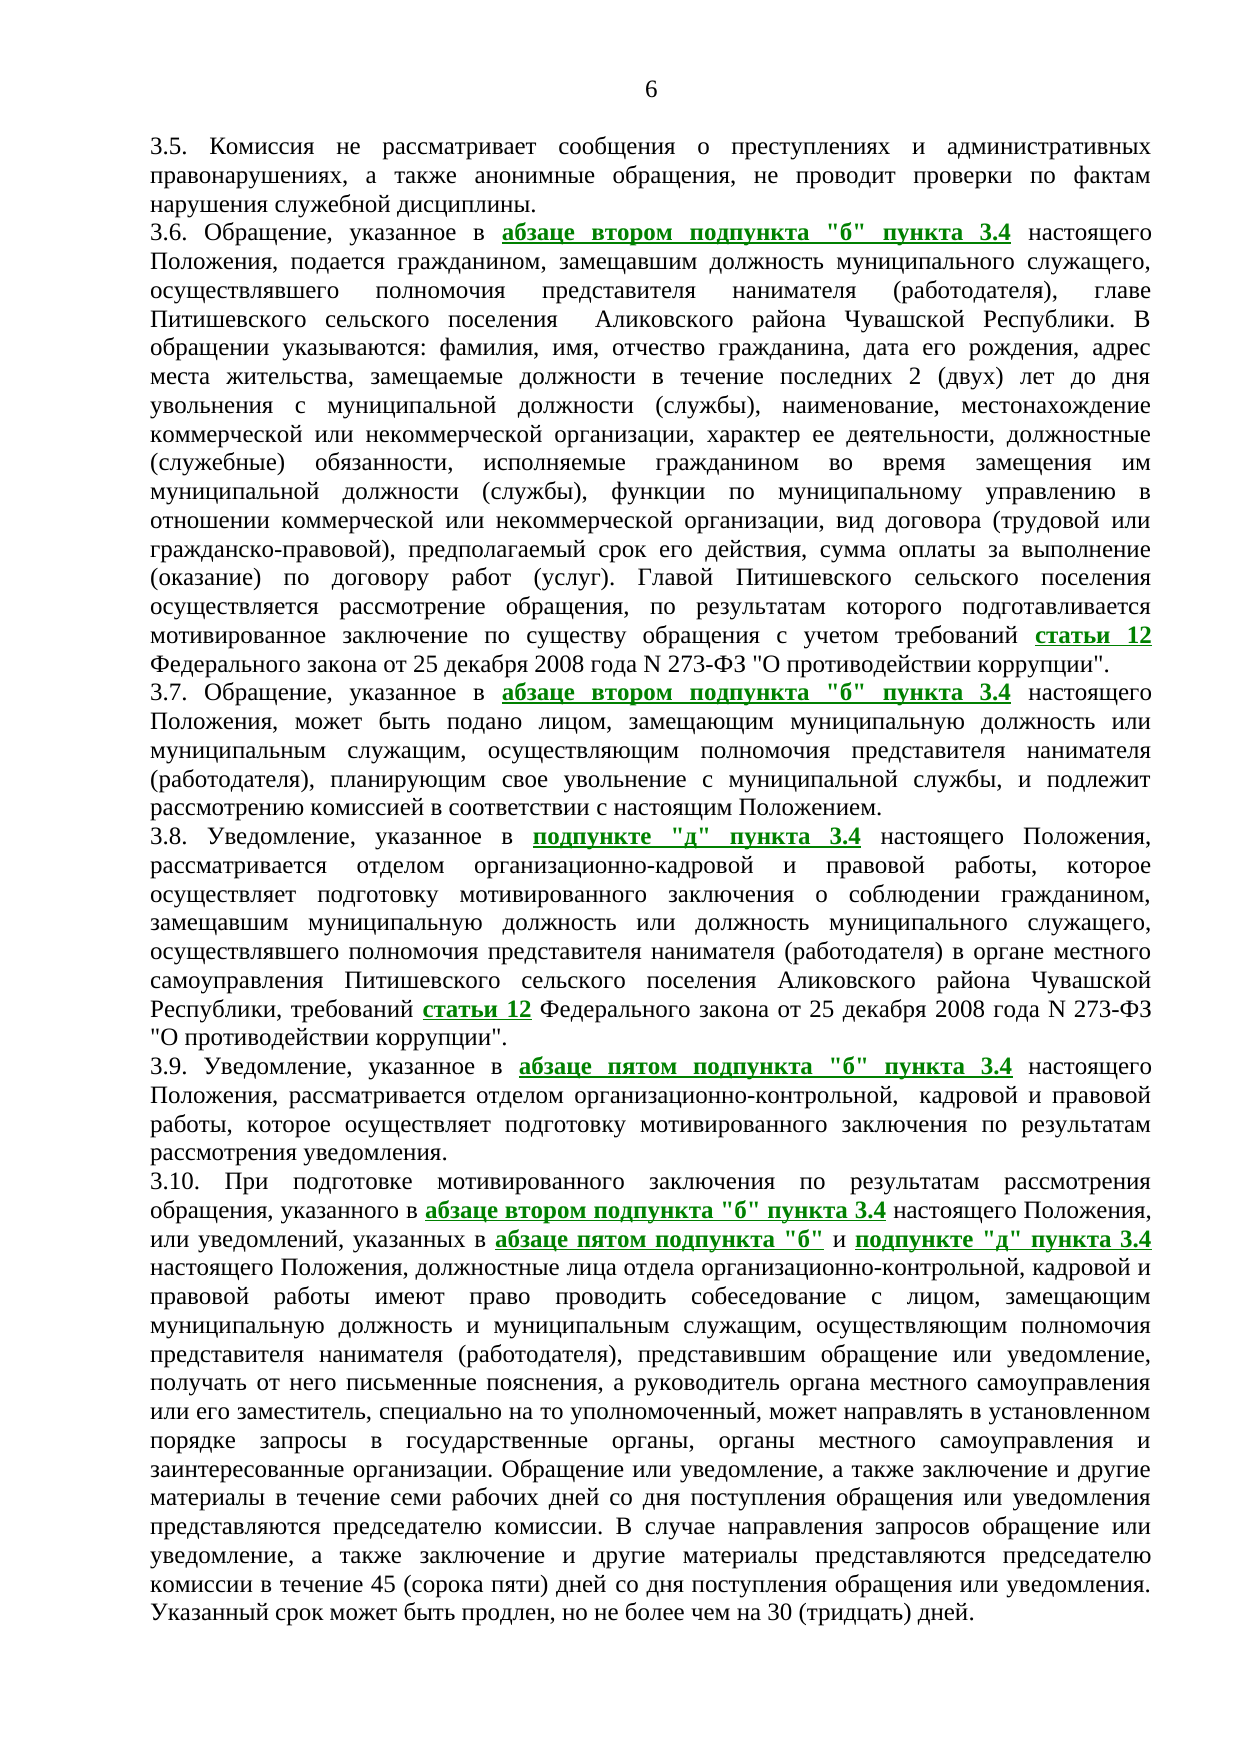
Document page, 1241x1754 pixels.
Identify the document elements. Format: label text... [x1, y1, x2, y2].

text 3.7. Обращение, указанное в абзаце втором подпункта "б" пункта 3.4 настоящего Положения, может быть подано лицом, замещающим муниципальную должность или муниципальным служащим, осуществляющим полномочия представителя нанимателя (работодателя), планирующим свое увольнение с муниципальной службы, и подлежит рассмотрению комиссией в соответствии с настоящим Положением. [150, 677, 1152, 821]
text 3.5. Комиссия не рассматривает сообщения о преступлениях и административных правонарушениях, а также анонимные обращения, не проводит проверки по фактам нарушения служебной дисциплины. [150, 131, 1152, 217]
text 3.9. Уведомление, указанное в абзаце пятом подпункта "б" пункта 3.4 настоящего Положения, рассматривается отделом организационно-контрольной, кадровой и правовой работы, которое осуществляет подготовку мотивированного заключения по результатам рассмотрения уведомления. [150, 1051, 1152, 1166]
text 3.6. Обращение, указанное в абзаце втором подпункта "б" пункта 3.4 настоящего Положения, подается гражданином, замещавшим должность муниципального служащего, осуществлявшего полномочия представителя нанимателя (работодателя), главе Питишевского сельского поселения Аликовского района Чувашской Республики. В обращении указываются: фамилия, имя, отчество гражданина, дата его рождения, адрес места жительства, замещаемые должности в течение последних 2 (двух) лет до дня увольнения с муниципальной должности (службы), наименование, местонахождение коммерческой или некоммерческой организации, характер ее деятельности, должностные (служебные) обязанности, исполняемые гражданином во время замещения им муниципальной должности (службы), функции по муниципальному управлению в отношении коммерческой или некоммерческой организации, вид договора (трудовой или гражданско-правовой), предполагаемый срок его действия, сумма оплаты за выполнение (оказание) по договору работ (услуг). Главой Питишевского сельского поселения осуществляется рассмотрение обращения, по результатам которого подготавливается мотивированное заключение по существу обращения с учетом требований статьи 12 Федерального закона от 25 декабря 2008 года N 273-ФЗ "О противодействии коррупции". [150, 217, 1152, 677]
text 3.8. Уведомление, указанное в подпункте "д" пункта 3.4 настоящего Положения, рассматривается отделом организационно-кадровой и правовой работы, которое осуществляет подготовку мотивированного заключения о соблюдении гражданином, замещавшим муниципальную должность или должность муниципального служащего, осуществлявшего полномочия представителя нанимателя (работодателя) в органе местного самоуправления Питишевского сельского поселения Аликовского района Чувашской Республики, требований статьи 12 Федерального закона от 25 декабря 2008 года N 273-ФЗ "О противодействии коррупции". [150, 821, 1152, 1051]
text 3.10. При подготовке мотивированного заключения по результатам рассмотрения обращения, указанного в абзаце втором подпункта "б" пункта 3.4 настоящего Положения, или уведомлений, указанных в абзаце пятом подпункта "б" и подпункте "д" пункта 3.4 настоящего Положения, должностные лица отдела организационно-контрольной, кадровой и правовой работы имеют право проводить собеседование с лицом, замещающим муниципальную должность и муниципальным служащим, осуществляющим полномочия представителя нанимателя (работодателя), представившим обращение или уведомление, получать от него письменные пояснения, а руководитель органа местного самоуправления или его заместитель, специально на то уполномоченный, может направлять в установленном порядке запросы в государственные органы, органы местного самоуправления и заинтересованные организации. Обращение или уведомление, а также заключение и другие материалы в течение семи рабочих дней со дня поступления обращения или уведомления представляются председателю комиссии. В случае направления запросов обращение или уведомление, а также заключение и другие материалы представляются председателю комиссии в течение 45 (сорока пяти) дней со дня поступления обращения или уведомления. Указанный срок может быть продлен, но не более чем на 30 (тридцать) дней. [150, 1166, 1152, 1626]
